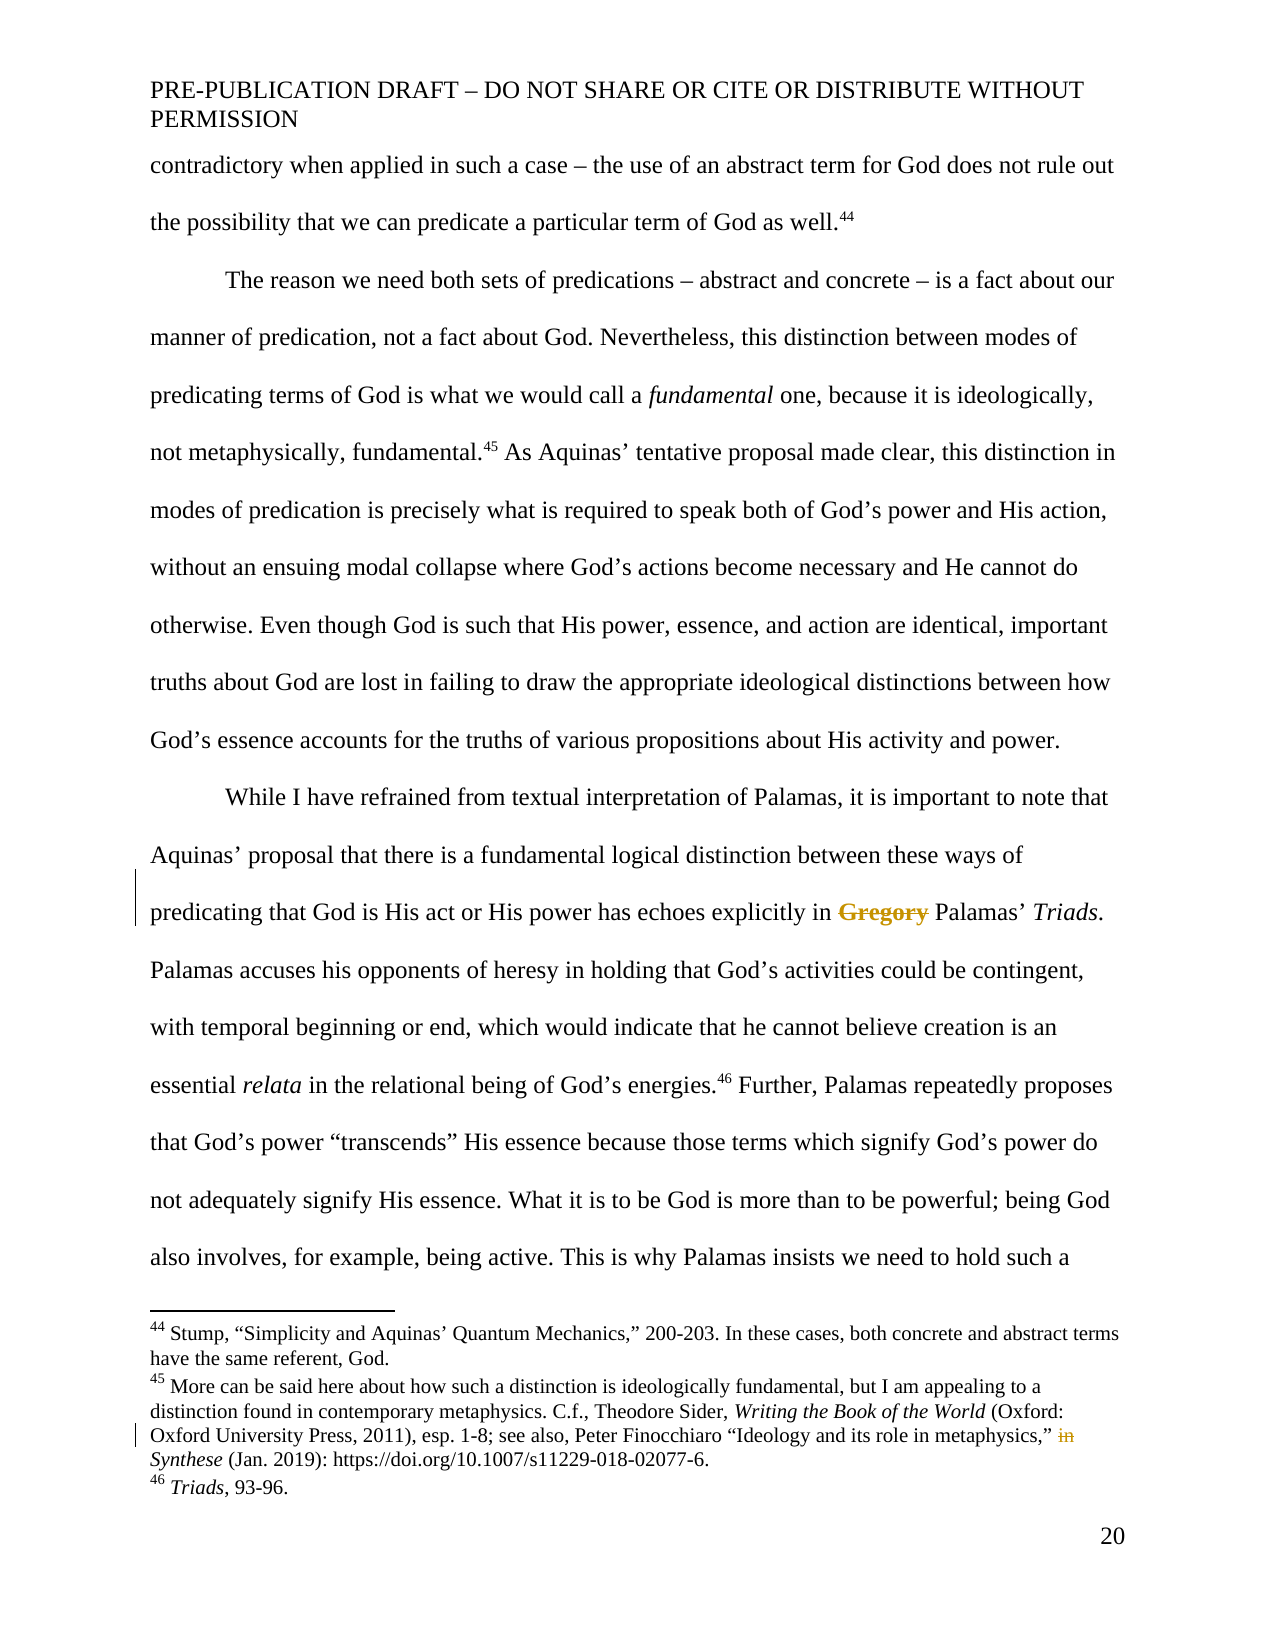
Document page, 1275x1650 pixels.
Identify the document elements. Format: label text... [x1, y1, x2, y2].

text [150, 150, 1125, 236]
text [150, 782, 1125, 1271]
text The reason we need both sets of – abstract and concrete – is a fact about our manner of predication, not a fact about God. Nevertheless, this distinction between modes of predicating terms of God is what we would call a fundamental one, because it is ideologically, not metaphysically, fundamental. As Aquinas’ tentative proposal made clear, this distinction in modes of predication is precisely what is required to speak both of God’s power and His action, without an ensuing modal collapse where God’s actions become necessary and He cannot do otherwise. Even though God is such that His power, essence, and action are identical, important truths about God are lost in failing to draw the appropriate ideological distinctions between how God’s essence accounts for the truths of various propositions about His activity and power. [150, 265, 1125, 754]
